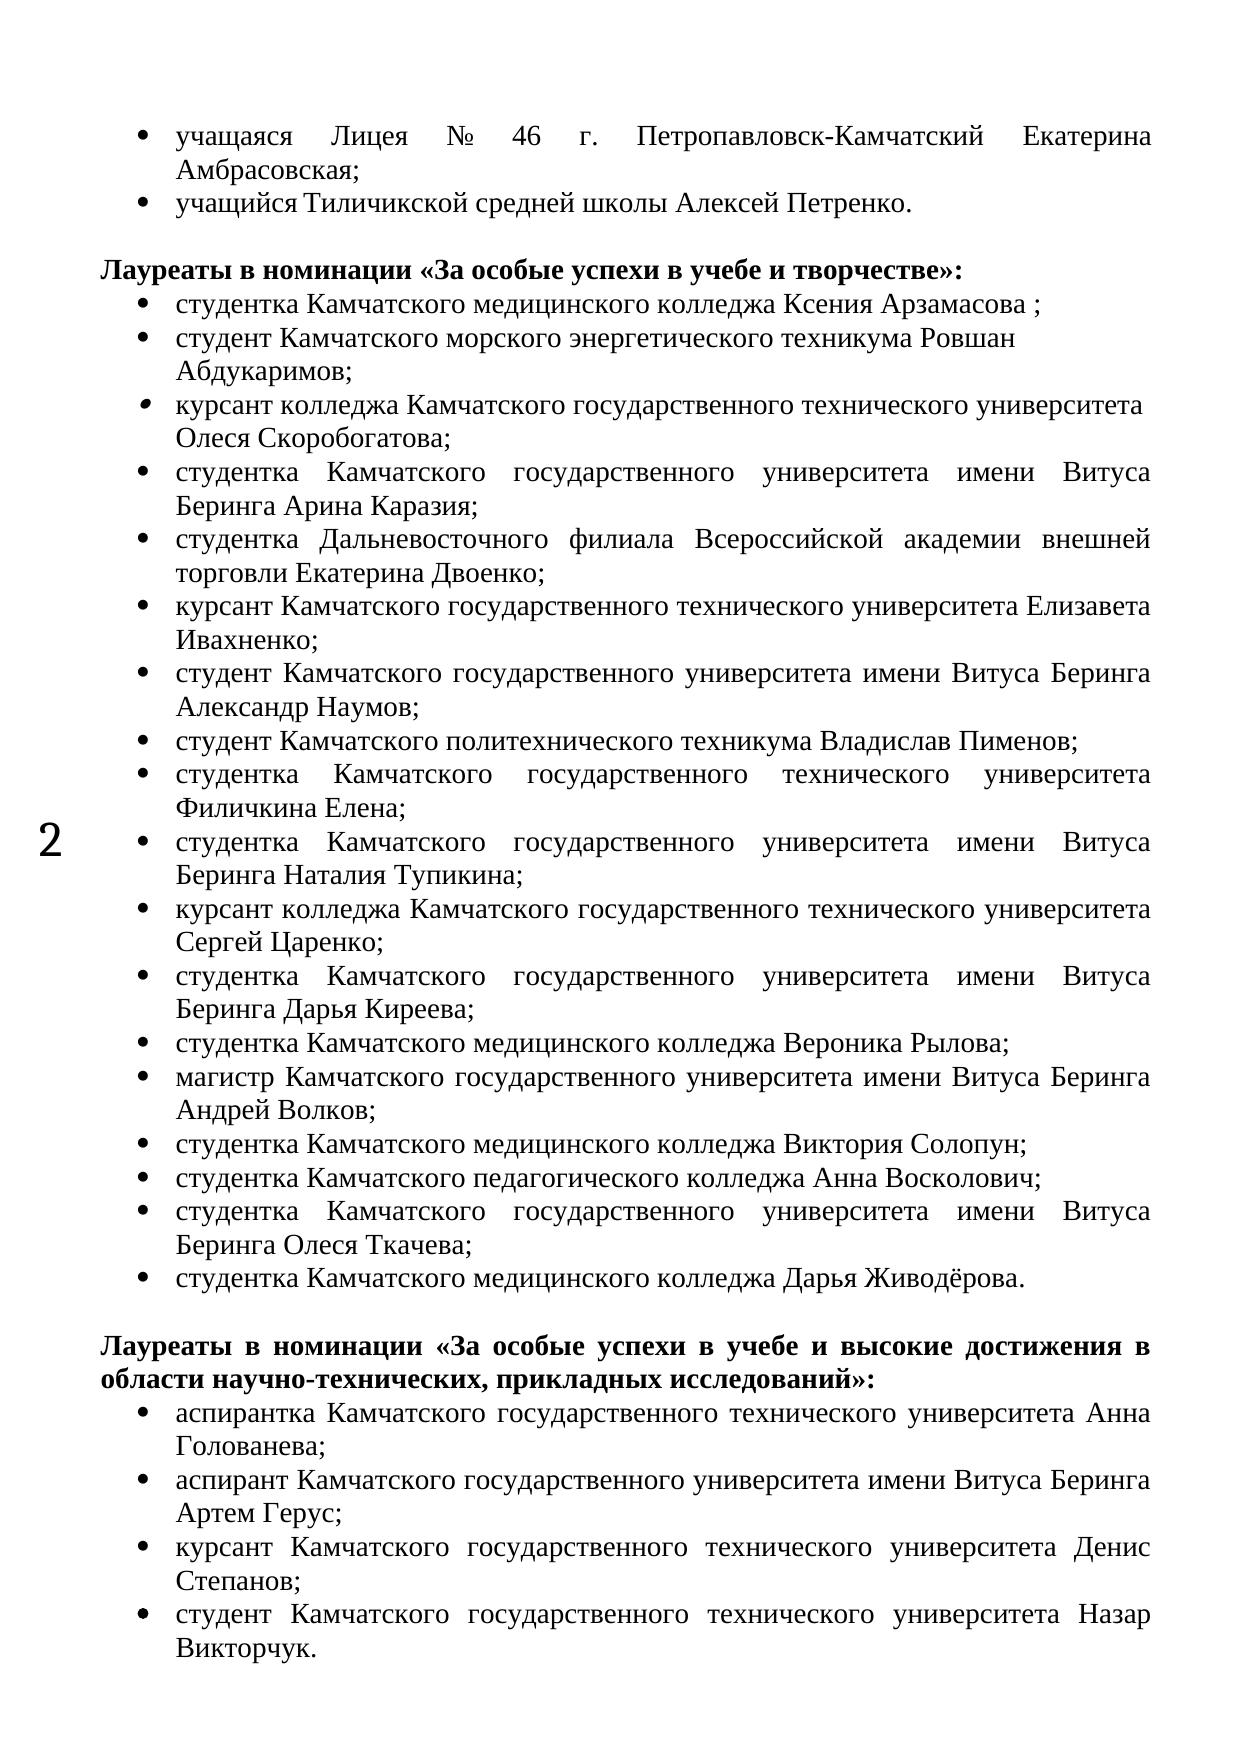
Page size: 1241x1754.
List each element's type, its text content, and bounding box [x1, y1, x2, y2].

list аспирант Камчатского государственного университета имени Витуса Беринга Артем Герус; [138, 1462, 1152, 1529]
list студентка Камчатского педагогического колледжа Анна Восколович; [138, 1160, 1152, 1193]
list студентка Камчатского государственного университета имени Витуса Беринга Дарья Киреева; [138, 958, 1152, 1025]
list магистр Камчатского государственного университета имени Витуса Беринга Андрей Волков; [138, 1059, 1152, 1126]
list студентка Камчатского государственного технического университета Филичкина Елена; [138, 756, 1152, 824]
list студентка Камчатского медицинского колледжа Вероника Рылова; [138, 1025, 1152, 1059]
list студент Камчатского морского энергетического техникума Ровшан Абдукаримов; [138, 320, 1152, 387]
list студент Камчатского государственного технического университета Назар Викторчук. [138, 1596, 1152, 1663]
list студент Камчатского государственного университета имени Витуса Беринга Александр Наумов; [138, 656, 1152, 723]
list курсант Камчатского государственного технического университета Елизавета Ивахненко; [138, 588, 1152, 656]
list студентка Камчатского государственного университета имени Витуса Беринга Олеся Ткачева; [138, 1193, 1152, 1261]
list студентка Камчатского медицинского колледжа Ксения Арзамасова ; [138, 286, 1152, 320]
list аспирантка Камчатского государственного технического университета Анна Голованева; [138, 1395, 1152, 1462]
text Лауреаты в номинации «За особые успехи в учебе и творчестве»: [100, 252, 1152, 286]
list учащийся Тиличикской средней школы Алексей Петренко. [138, 185, 1152, 219]
list студентка Камчатского медицинского колледжа Виктория Солопун; [138, 1126, 1152, 1160]
list студентка Камчатского медицинского колледжа Дарья Живодёрова. [138, 1261, 1152, 1294]
list учащаяся Лицея № 46 г. Петропавловск-Камчатский Екатерина Амбрасовская; [138, 118, 1152, 185]
list курсант колледжа Камчатского государственного технического университета Олеся Скоробогатова; [138, 387, 1152, 454]
text Лауреаты в номинации «За особые успехи в учебе и высокие достижения в области научно-технических, прикладных исследований»: [100, 1328, 1152, 1395]
list студент Камчатского политехнического техникума Владислав Пименов; [138, 723, 1152, 756]
list студентка Камчатского государственного университета имени Витуса Беринга Арина Каразия; [138, 454, 1152, 521]
list курсант колледжа Камчатского государственного технического университета Сергей Царенко; [138, 891, 1152, 958]
list студентка Камчатского государственного университета имени Витуса Беринга Наталия Тупикина; [138, 824, 1152, 891]
list студентка Дальневосточного филиала Всероссийской академии внешней торговли Екатерина Двоенко; [138, 521, 1152, 588]
list курсант Камчатского государственного технического университета Денис Степанов; [138, 1529, 1152, 1596]
